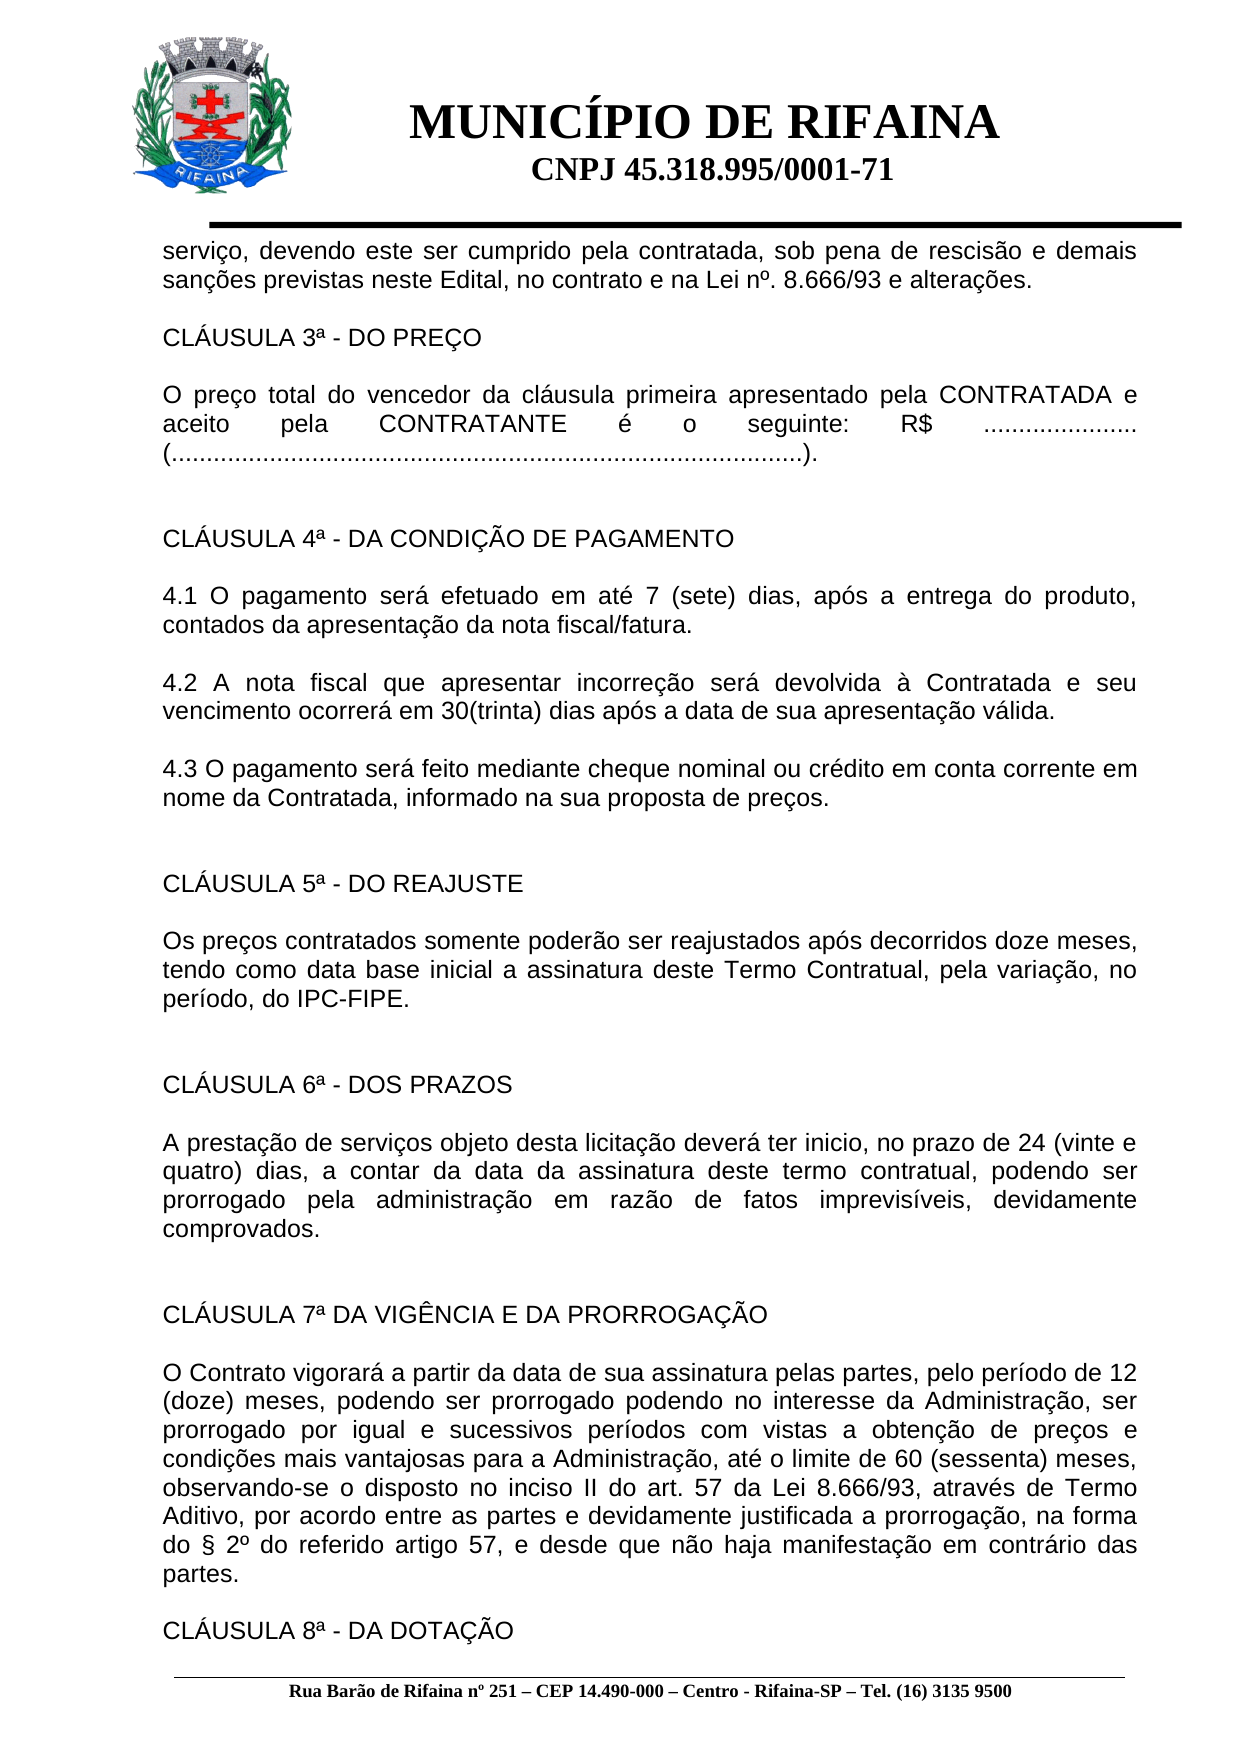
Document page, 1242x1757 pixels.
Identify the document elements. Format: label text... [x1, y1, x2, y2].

picture [132, 34, 292, 194]
text Os preços contratados somente poderão ser reajustados após decorridos doze meses, tendo como data base inicial a assinatura deste Termo Contratual, pela variação, no período, do IPC-FIPE. [162, 926, 1139, 1013]
text A prestação de serviços objeto desta licitação deverá ter inicio, no prazo de 24 (vinte e quatro) dias, a contar da data da assinatura deste termo contratual, podendo ser prorrogado pela administração em razão de fatos imprevisíveis, devidamente comprovados. [162, 1128, 1139, 1243]
text CLÁUSULA 4ª - DA CONDIÇÃO DE PAGAMENTO [162, 524, 1139, 553]
text CLÁUSULA 3ª - DO PREÇO [162, 323, 1139, 351]
text CLÁUSULA 8ª - DA DOTAÇÃO [162, 1616, 1139, 1645]
text O Contrato vigorará a partir da data de sua assinatura pelas partes, pelo período de 12 (doze) meses, podendo ser prorrogado podendo no interesse da Administração, ser prorrogado por igual e sucessivos períodos com vistas a obtenção de preços e condições mais vantajosas para a Administração, até o limite de 60 (sessenta) meses, observando-se o disposto no inciso II do art. 57 da Lei 8.666/93, através de Termo Aditivo, por acordo entre as partes e devidamente justificada a prorrogação, na forma do § 2º do referido artigo 57, e desde que não haja manifestação em contrário das partes. [162, 1358, 1139, 1588]
text 4.2 A nota fiscal que apresentar incorreção será devolvida à Contratada e seu vencimento ocorrerá em 30(trinta) dias após a data de sua apresentação válida. [162, 668, 1139, 725]
text 4.3 O pagamento será feito mediante cheque nominal ou crédito em conta corrente em nome da Contratada, informado na sua proposta de preços. [162, 754, 1139, 811]
text CLÁUSULA 7ª DA VIGÊNCIA E DA PRORROGAÇÃO [162, 1300, 1139, 1329]
text CLÁUSULA 5ª - DO REAJUSTE [162, 869, 1139, 898]
text 4.1 O pagamento será efetuado em até 7 (sete) dias, após a entrega do produto, contados da apresentação da nota fiscal/fatura. [162, 581, 1139, 639]
text O preço total do vencedor da cláusula primeira apresentado pela CONTRATADA e aceito pela CONTRATANTE é o seguinte: R$ ...................... (..........................................................................................). [162, 380, 1139, 466]
text CLÁUSULA 6ª - DOS PRAZOS [162, 1070, 1139, 1099]
